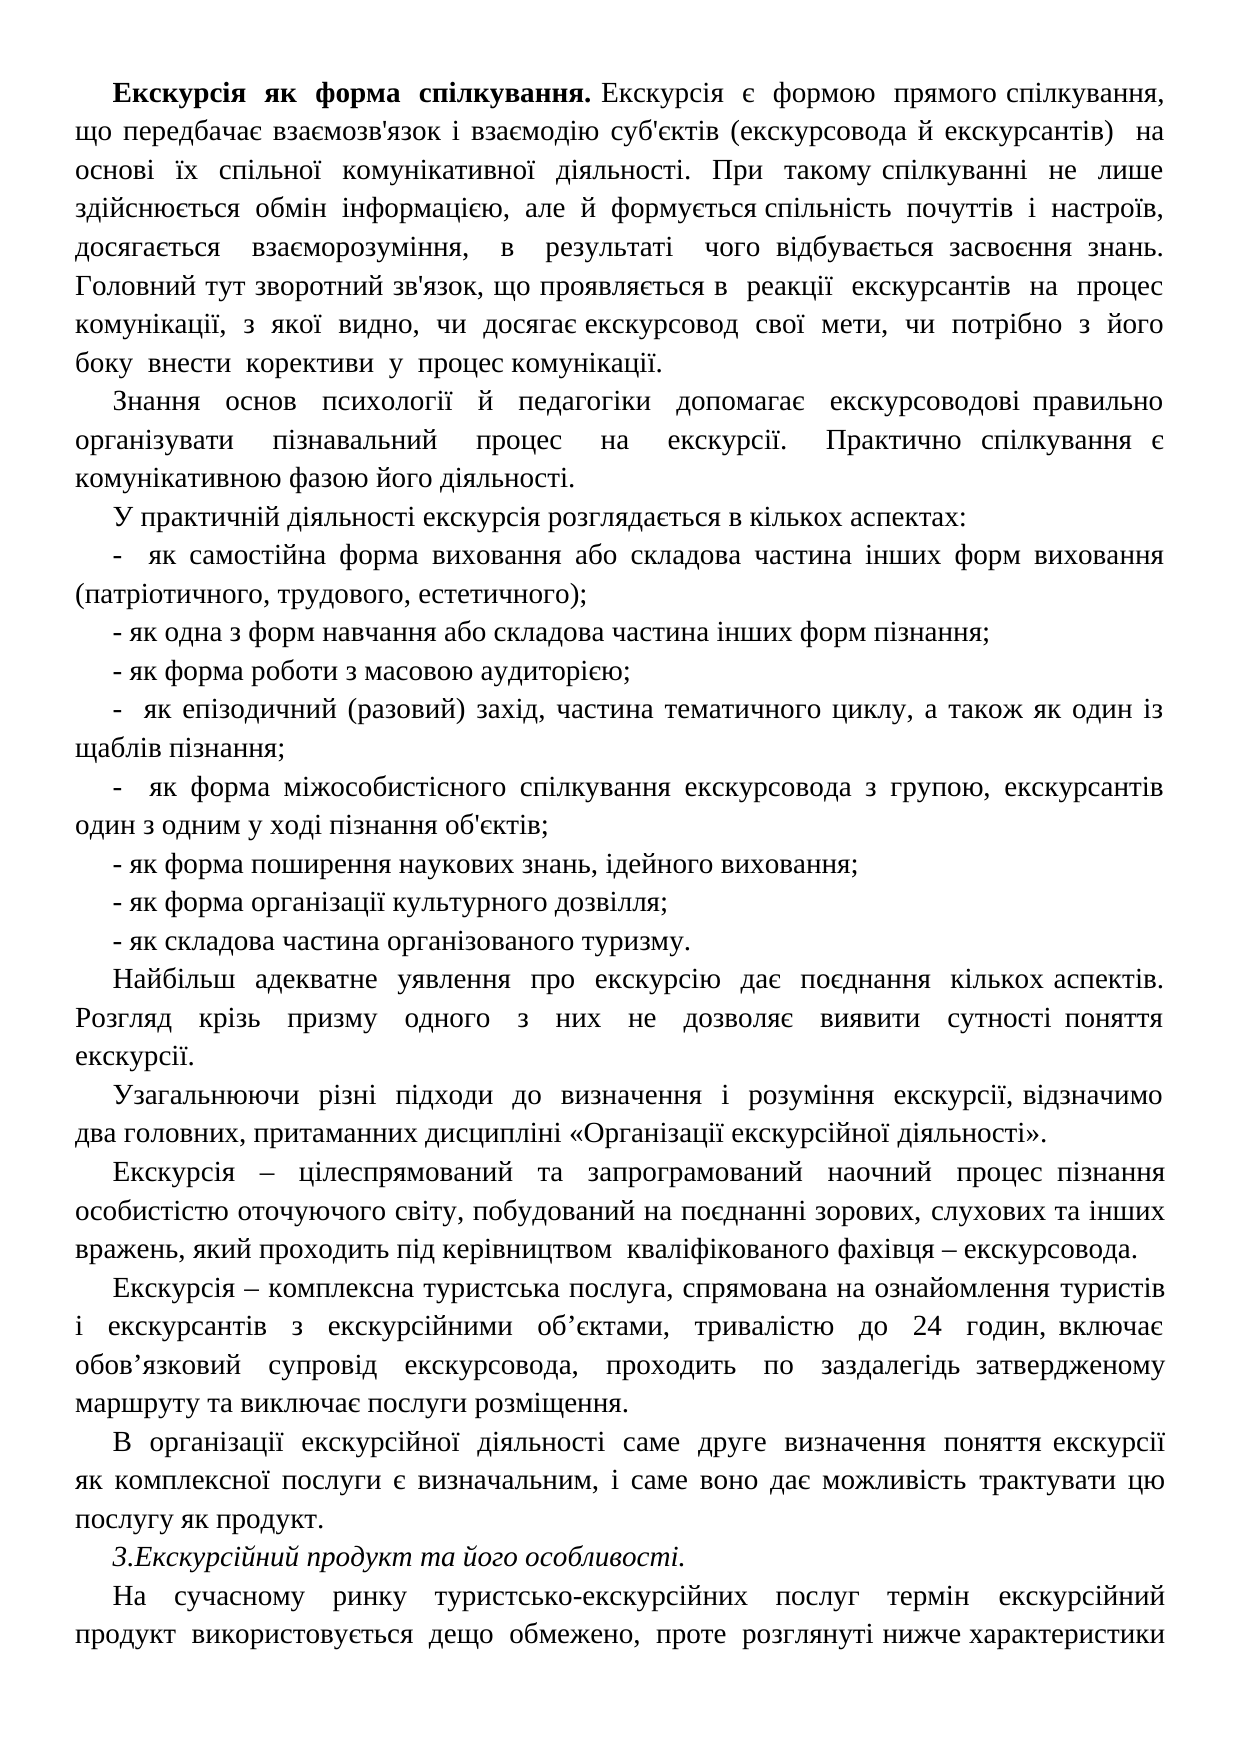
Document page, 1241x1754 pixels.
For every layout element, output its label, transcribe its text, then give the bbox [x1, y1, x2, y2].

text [75, 1578, 1165, 1650]
text У практичній діяльності екскурсія розглядається в кількох аспектах: [75, 499, 1165, 532]
text - як форма поширення наукових знань, ідейного виховання; [75, 846, 1165, 879]
text Найбільш адекватне уявлення про екскурсію дає поєднання кількох аспектів. Розгляд крізь призму одного з них не дозволяє виявити сутності поняття екскурсії. [75, 961, 1165, 1072]
text Екскурсія – комплексна туристська послуга, спрямована на ознайомлення туристів і екскурсантів з екскурсійними об’єктами, тривалістю до 24 годин, включає обов’язковий супровід екскурсовода, проходить по заздалегідь затвердженому маршруту та виключає послуги розміщення. [75, 1270, 1165, 1419]
text В організації екскурсійної діяльності саме друге визначення поняття екскурсії як комплексної послуги є визначальним, і саме воно дає можливість трактувати цю послугу як продукт. [75, 1424, 1165, 1534]
text - як форма роботи з масовою аудиторією; [75, 653, 1165, 687]
text Екскурсія як форма спілкування. Екскурсія є формою прямого спілкування, що передбачає взаємозв'язок і взаємодію суб'єктів (екскурсовода й екскурсантів) на основі їх спільної комунікативної діяльності. При такому спілкуванні не лише здійснюється обмін інформацією, але й формується спільність почуттів і настроїв, досягається взаєморозуміння, в результаті чого відбувається засвоєння знань. Головний тут зворотний зв'язок, що проявляється в реакції екскурсантів на процес комунікації, з якої видно, чи досягає екскурсовод свої мети, чи потрібно з його боку внести корективи у процес комунікації. [75, 75, 1165, 378]
text - як форма міжособистісного спілкування екскурсовода з групою, екскурсантів один з одним у ході пізнання об'єктів; [75, 769, 1165, 841]
text - як одна з форм навчання або складова частина інших форм пізнання; [75, 614, 1165, 648]
text Узагальнюючи різні підходи до визначення і розуміння екскурсії, відзначимо два головних, притаманних дисципліні «Організації екскурсійної діяльності». [75, 1077, 1165, 1149]
text - як самостійна форма виховання або складова частина інших форм виховання (патріотичного, трудового, естетичного); [75, 537, 1165, 609]
text Екскурсія – цілеспрямований та запрограмований наочний процес пізнання особистістю оточуючого світу, побудований на поєднанні зорових, слухових та інших вражень, який проходить під керівництвом кваліфікованого фахівця – екскурсовода. [75, 1154, 1165, 1265]
text - як складова частина організованого туризму. [75, 923, 1165, 956]
text 3.Екскурсійний продукт та його особливості. [75, 1539, 1165, 1573]
text - як епізодичний (разовий) захід, частина тематичного циклу, а також як один із щаблів пізнання; [75, 692, 1165, 764]
text - як форма організації культурного дозвілля; [75, 884, 1165, 918]
text Знання основ психології й педагогіки допомагає екскурсоводові правильно організувати пізнавальний процес на екскурсії. Практично спілкування є комунікативною фазою його діяльності. [75, 383, 1165, 494]
